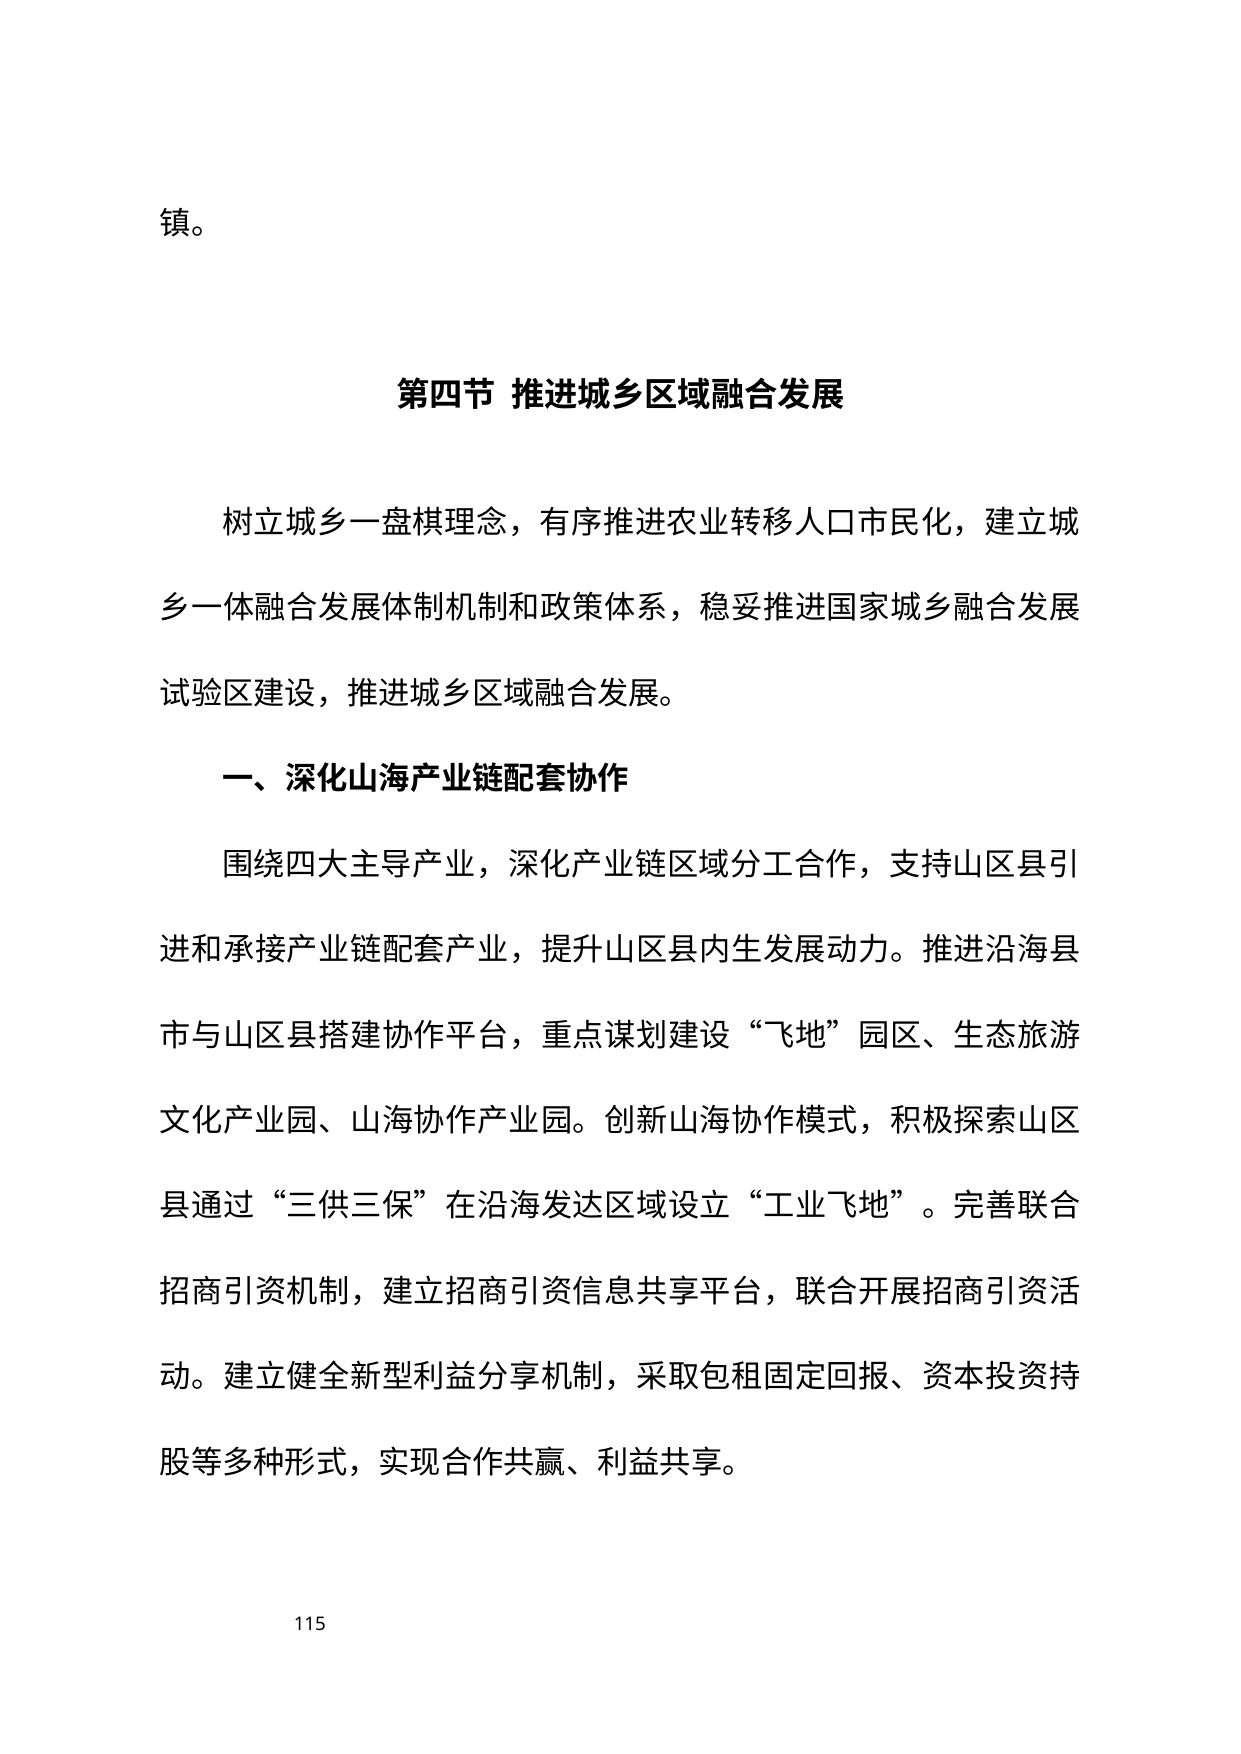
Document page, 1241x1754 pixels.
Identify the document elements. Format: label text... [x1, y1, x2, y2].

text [159, 178, 1081, 264]
text 树立城乡一盘棋理念，有序推进农业转移人口市民化，建立城乡一体融合发展体制机制和政策体系，稳妥推进国家城乡融合发展试验区建设，推进城乡区域融合发展。 [159, 477, 1081, 733]
text 一、深化山海产业链配套协作 [159, 733, 1081, 819]
text 围绕四大主导产业，深化产业链区域分工合作，支持山区县引进和承接产业链配套产业，提升山区县内生发展动力。推进沿海县市与山区县搭建协作平台，重点谋划建设“飞地”园区、生态旅游文化产业园、山海协作产业园。创新山海协作模式，积极探索山区县通过“三供三保”在沿海发达区域设立“工业飞地”。完善联合招商引资机制，建立招商引资信息共享平台，联合开展招商引资活动。建立健全新型利益分享机制，采取包租固定回报、资本投资持股等多种形式，实现合作共赢、利益共享。 [159, 819, 1081, 1502]
subtitle 第四节 推进城乡区域融合发展 [159, 349, 1081, 434]
